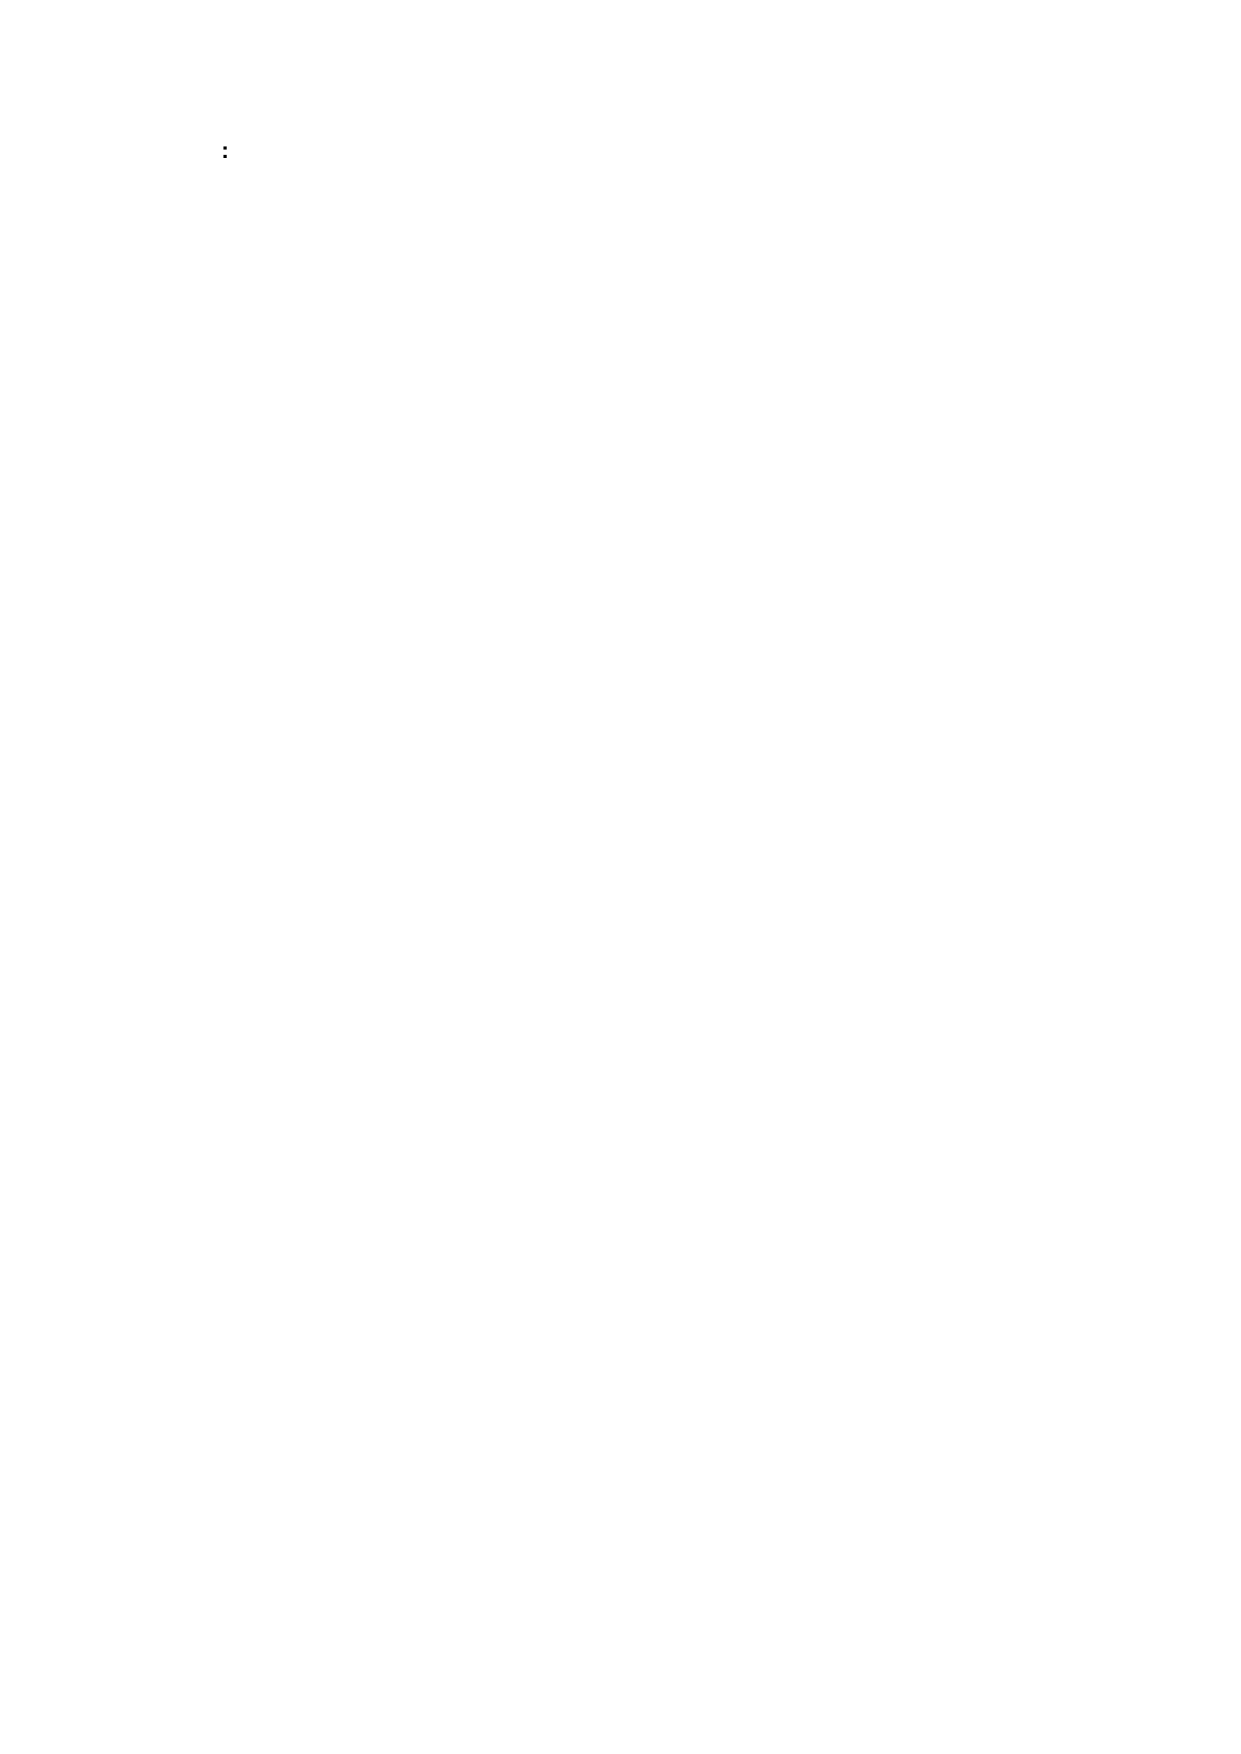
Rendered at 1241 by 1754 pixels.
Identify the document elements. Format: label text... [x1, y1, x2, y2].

subtitle : [221, 137, 1105, 164]
